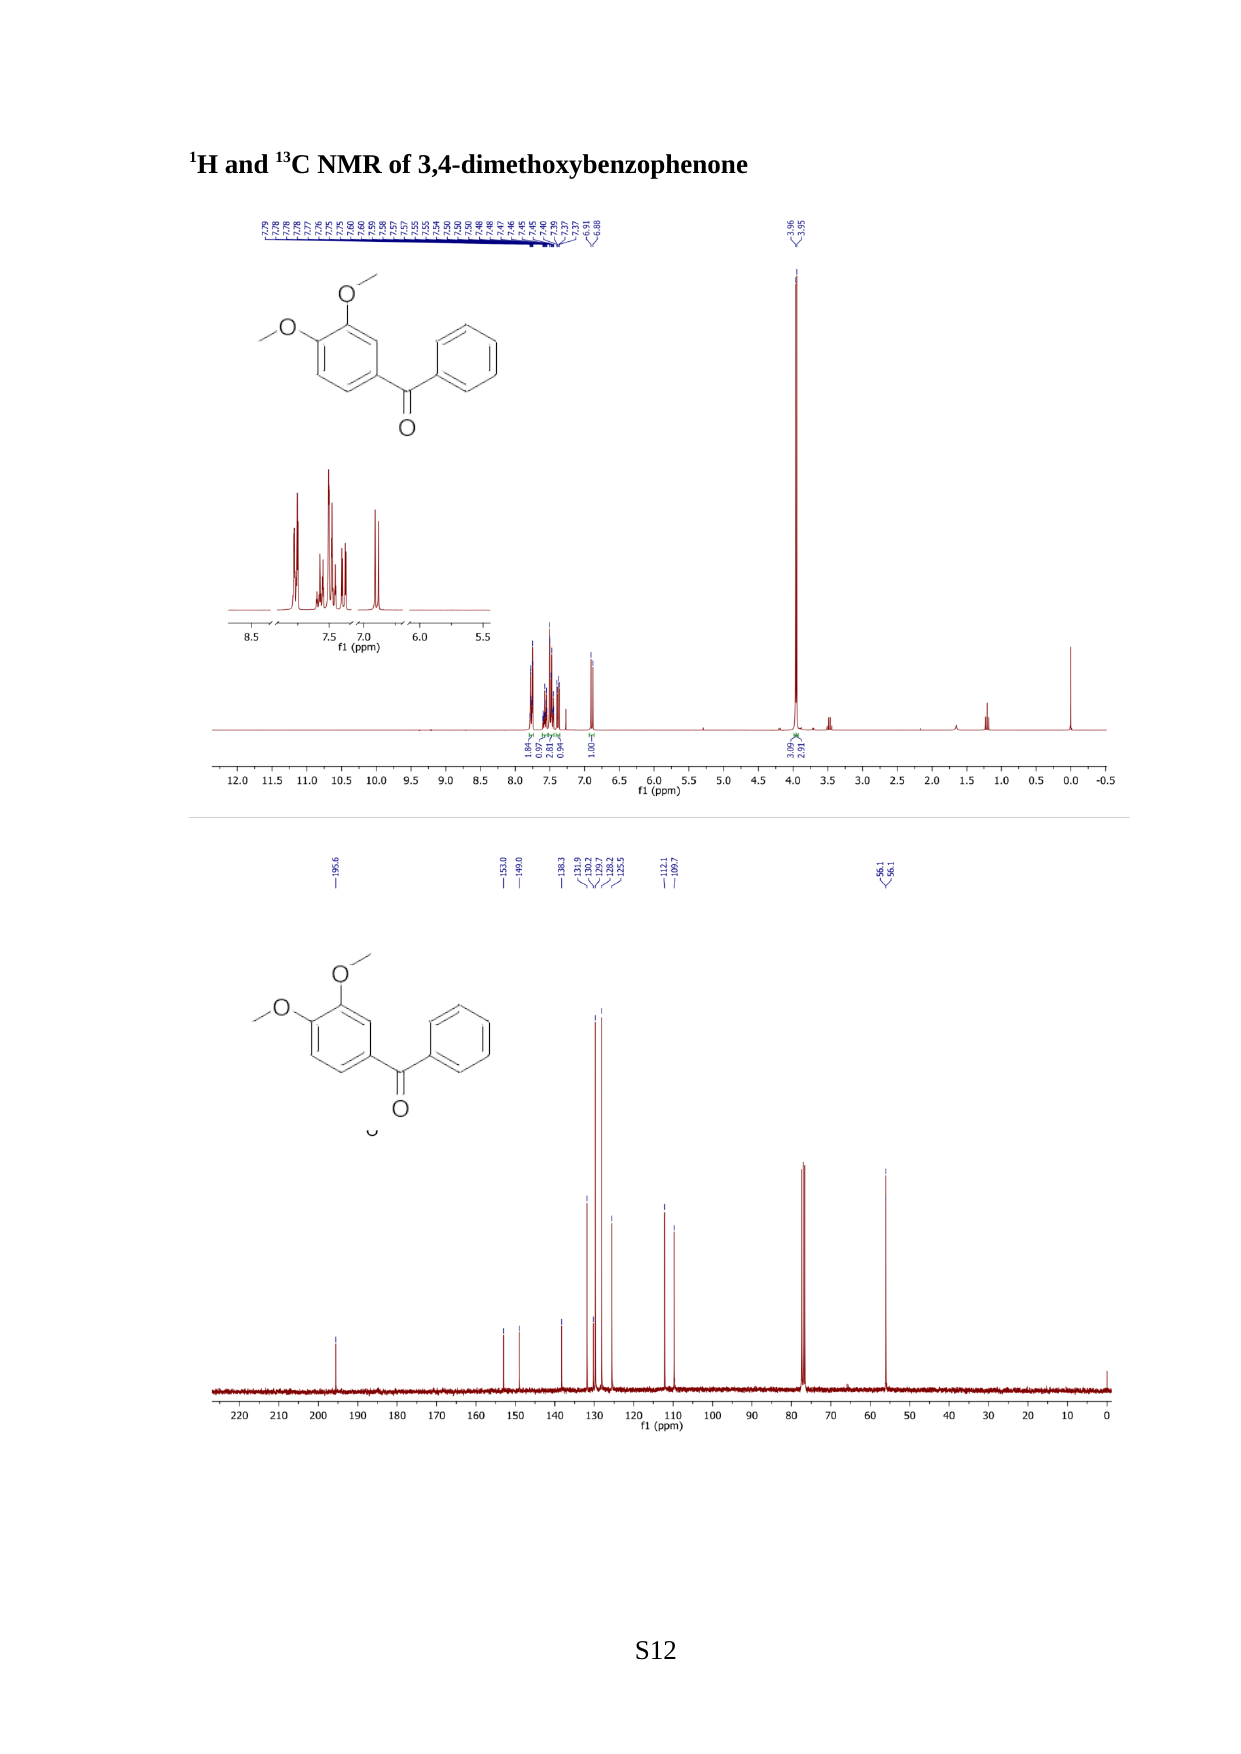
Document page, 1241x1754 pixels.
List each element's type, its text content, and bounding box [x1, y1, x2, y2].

picture [188, 194, 1130, 818]
text 1H and 13C NMR of 3,4-dimethoxybenzophenone [189, 148, 1122, 179]
picture [188, 831, 1135, 1446]
